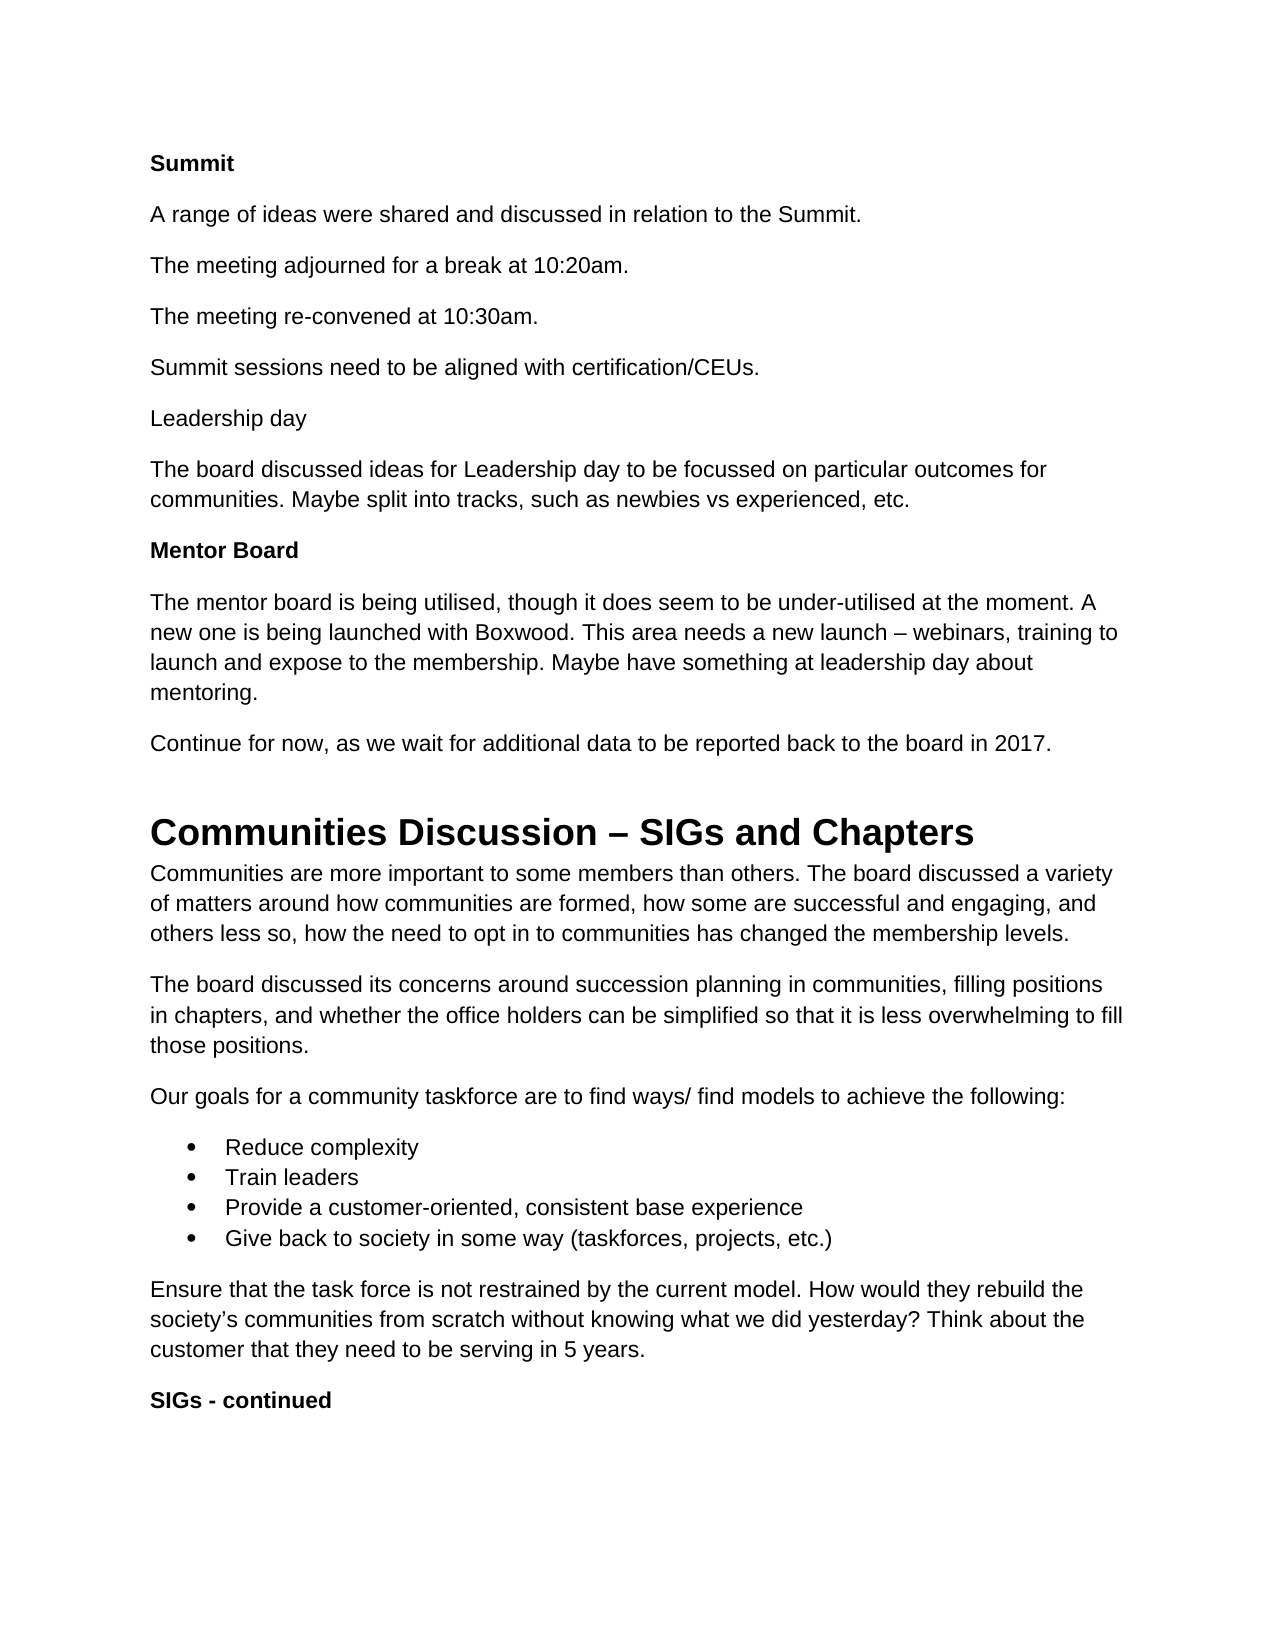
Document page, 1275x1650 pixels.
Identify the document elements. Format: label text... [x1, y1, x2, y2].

text SIGs - continued [150, 1387, 1125, 1413]
text A range of ideas were shared and discussed in relation to the Summit. [150, 201, 1125, 227]
text Leadership day [150, 405, 1125, 432]
text Communities are more important to some members than others. The board discussed a variety of matters around how communities are formed, how some are successful and engaging, and others less so, how the need to opt in to communities has changed the membership levels. [150, 860, 1125, 947]
text The board discussed ideas for Leadership day to be focussed on particular outcomes for communities. Maybe split into tracks, such as newbies vs experienced, etc. [150, 456, 1125, 513]
text The meeting adjourned for a break at 10:20am. [150, 252, 1125, 278]
text Summit [150, 150, 1125, 176]
text Ensure that the task force is not restrained by the current model. How would they rebuild the society’s communities from scratch without knowing what we did yesterday? Think about the customer that they need to be serving in 5 years. [150, 1276, 1125, 1362]
text Mentor Board [150, 537, 1125, 564]
text Continue for now, as we wait for additional data to be reported back to the board in 2017. [150, 730, 1125, 757]
list Train leaders [187, 1164, 1125, 1191]
text The meeting re-convened at 10:30am. [150, 303, 1125, 329]
text Summit sessions need to be aligned with certification/CEUs. [150, 354, 1125, 381]
text The board discussed its concerns around succession planning in communities, filling positions in chapters, and whether the office holders can be simplified so that it is less overwhelming to fill those positions. [150, 971, 1125, 1058]
subtitle Communities Discussion – SIGs and Chapters [150, 810, 1125, 853]
list Give back to society in some way (taskforces, projects, etc.) [187, 1224, 1125, 1251]
text Our goals for a community taskforce are to find ways/ find models to achieve the following: [150, 1083, 1125, 1109]
list Provide a customer-oriented, consistent base experience [187, 1194, 1125, 1221]
list Reduce complexity [187, 1134, 1125, 1160]
text The mentor board is being utilised, though it does seem to be under-utilised at the moment. A new one is being launched with Boxwood. This area needs a new launch – webinars, training to launch and expose to the membership. Maybe have something at leadership day about mentoring. [150, 588, 1125, 706]
